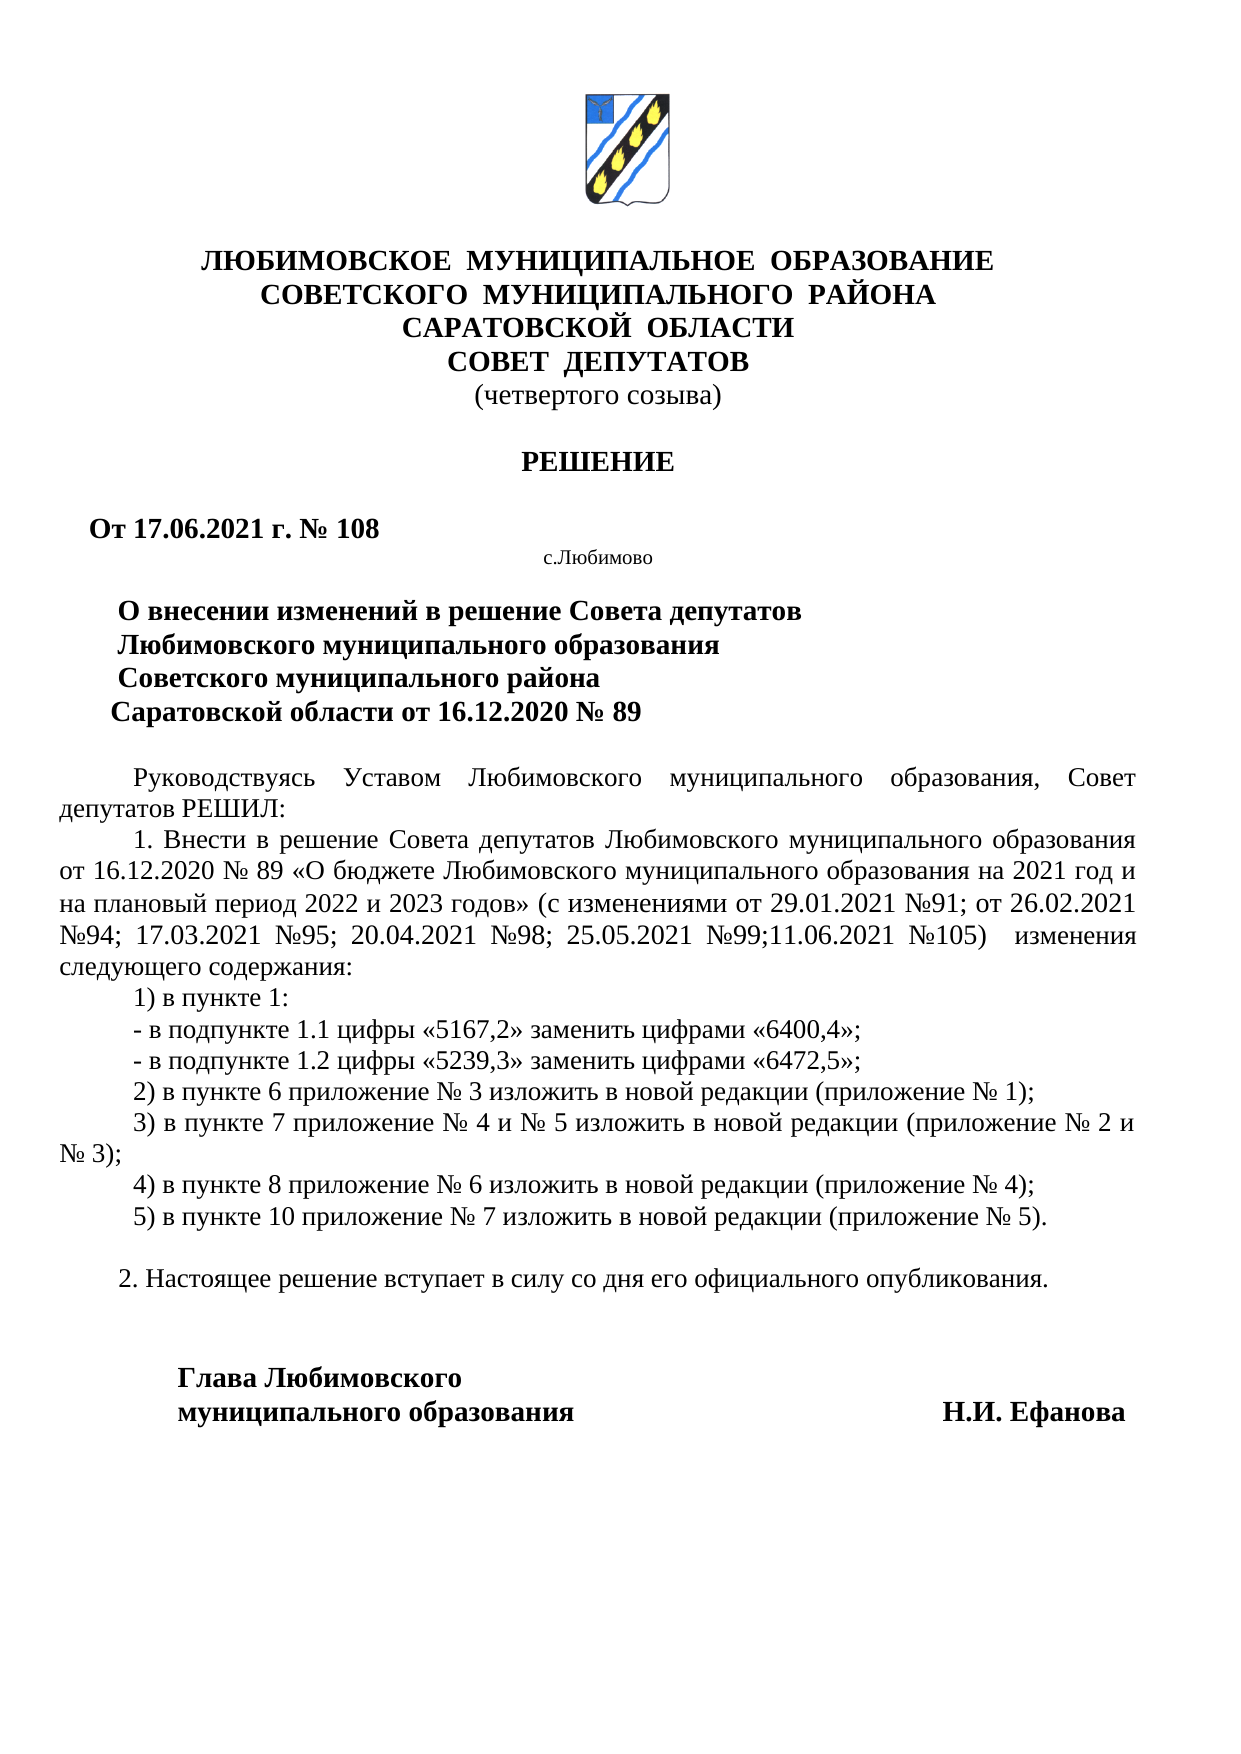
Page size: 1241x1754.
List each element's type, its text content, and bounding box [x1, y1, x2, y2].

text Руководствуясь Уставом Любимовского муниципального образования, Совет депутатов РЕШИЛ: [59, 761, 1137, 823]
text 5) в пункте 10 приложение № 7 изложить в новой редакции (приложение № 5). [59, 1199, 1137, 1231]
text муниципального образования Н.И. Ефанова [118, 1394, 1137, 1427]
text 1) в пункте 1: [59, 982, 1137, 1013]
text 2. Настоящее решение вступает в силу со дня его официального опубликования. [59, 1262, 1137, 1293]
text Любимовского муниципального образования [59, 627, 1137, 660]
text СОВЕТСКОГО МУНИЦИПАЛЬНОГО РАЙОНА [59, 277, 1137, 310]
text Саратовской области от 16.12.2020 № 89 [59, 694, 1137, 727]
text 4) в пункте 8 приложение № 6 изложить в новой редакции (приложение № 4); [59, 1168, 1137, 1199]
text От 17.06.2021 г. № 108 [89, 512, 1137, 545]
text САРАТОВСКОЙ ОБЛАСТИ [59, 310, 1137, 344]
text (четвертого созыва) [59, 377, 1137, 411]
text О внесении изменений в решение Совета депутатов [59, 593, 1137, 627]
text 3) в пункте 7 приложение № 4 и № 5 изложить в новой редакции (приложение № 2 и № 3); [59, 1106, 1137, 1168]
text ЛЮБИМОВСКОЕ МУНИЦИПАЛЬНОЕ ОБРАЗОВАНИЕ [59, 243, 1137, 277]
text 2) в пункте 6 приложение № 3 изложить в новой редакции (приложение № 1); [59, 1075, 1137, 1106]
text Советского муниципального района [59, 660, 1137, 694]
text СОВЕТ ДЕПУТАТОВ [59, 344, 1137, 377]
text 1. Внести в решение Совета депутатов Любимовского муниципального образования от 16.12.2020 № 89 «О бюджете Любимовского муниципального образования на 2021 год и на плановый период 2022 и 2023 годов» (с изменениями от 29.01.2021 №91; от 26.02.2021 №94; 17.03.2021 №95; 20.04.2021 №98; 25.05.2021 №99;11.06.2021 №105) изменения следующего содержания: [59, 823, 1137, 982]
text - в подпункте 1.1 цифры «5167,2» заменить цифрами «6400,4»; [59, 1013, 1137, 1044]
text с.Любимово [59, 545, 1137, 569]
text РЕШЕНИЕ [59, 444, 1137, 478]
text - в подпункте 1.2 цифры «5239,3» заменить цифрами «6472,5»; [59, 1044, 1137, 1075]
text Глава Любимовского [118, 1360, 1137, 1394]
